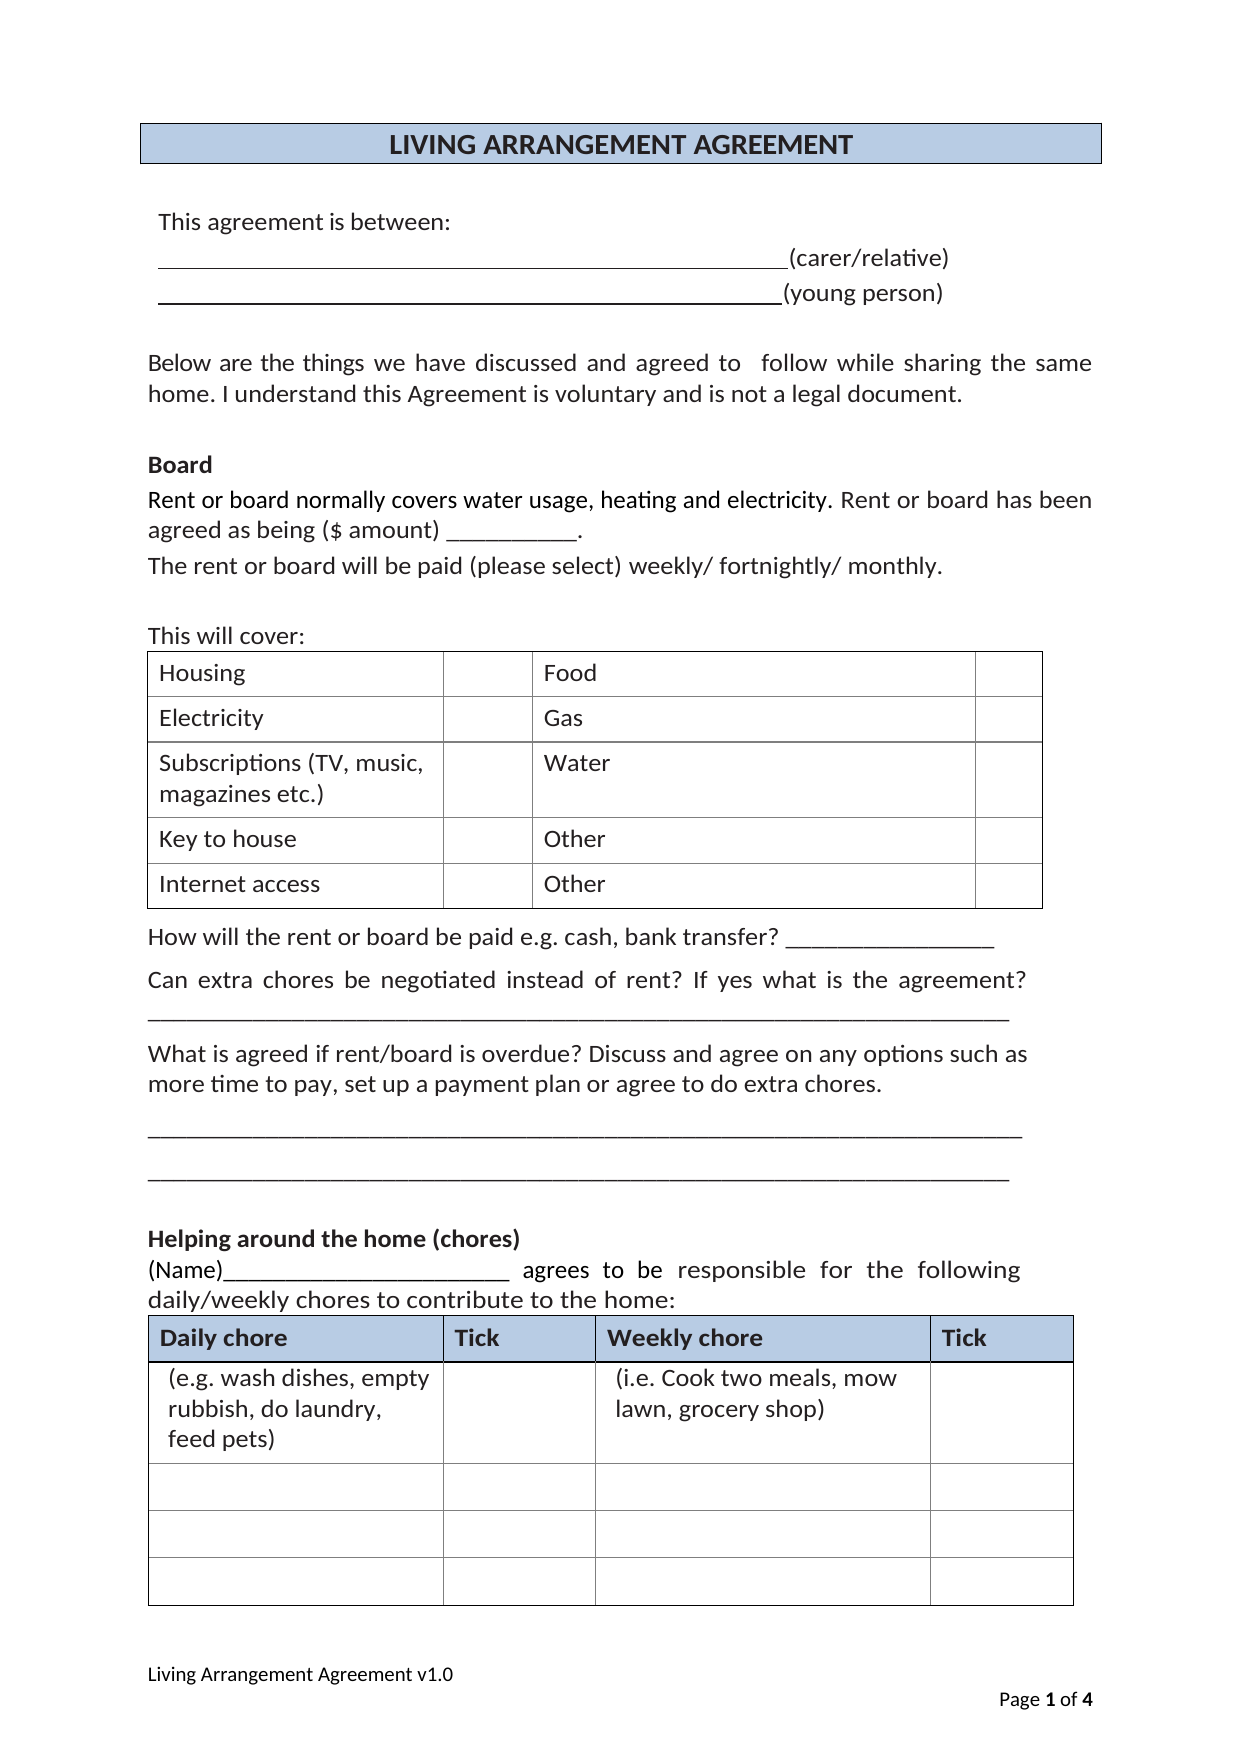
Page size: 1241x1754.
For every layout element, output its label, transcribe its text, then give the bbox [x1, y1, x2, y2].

table_cell [444, 864, 532, 908]
text (carer/relative) [158, 242, 1092, 272]
table_header Tick [444, 1316, 595, 1361]
table_cell [976, 864, 1042, 908]
table_header [976, 652, 1042, 696]
table_cell [149, 1558, 443, 1604]
table_header Housing [148, 652, 443, 696]
table_cell (i.e. Cook two meals, mow lawn, grocery shop) [596, 1363, 930, 1463]
table_cell [931, 1464, 1073, 1510]
table_cell Internet access [148, 864, 443, 908]
text Helping around the home (chores) [148, 1224, 1029, 1254]
table_cell Subscriptions (TV, music, magazines etc.) [148, 743, 443, 817]
table_cell Gas [533, 697, 975, 741]
table_cell (e.g. wash dishes, empty rubbish, do laundry, feed pets) [149, 1363, 443, 1463]
table_cell [444, 818, 532, 862]
table_cell [149, 1464, 443, 1510]
text This agreement is between: [158, 206, 1092, 237]
table_cell Other [533, 864, 975, 908]
table_cell Other [533, 818, 975, 862]
text __________________________________________________________________ [148, 1154, 1029, 1185]
table_header Tick [931, 1316, 1073, 1361]
table_header Weekly chore [596, 1316, 930, 1361]
table_cell [444, 1363, 595, 1463]
text Below are the things we have discussed and agreed to follow while sharing the same home. I understand this Agreement is voluntary and is not a legal document. [148, 348, 1092, 409]
text What is agreed if rent/board is overdue? Discuss and agree on any options such as more time to pay, set up a payment plan or agree to do extra chores. [148, 1038, 1029, 1099]
table_cell [976, 743, 1042, 817]
table_cell [976, 818, 1042, 862]
table_cell Water [533, 743, 975, 817]
table_cell [596, 1511, 930, 1557]
text Board [148, 449, 1092, 479]
table_cell [444, 1511, 595, 1557]
table_cell [444, 1558, 595, 1604]
text (Name)_______________________ agrees to be responsible for the following daily/weekly chores to contribute to the home: [148, 1254, 1021, 1315]
table_header Food [533, 652, 975, 696]
table_cell [596, 1464, 930, 1510]
table_cell [444, 743, 532, 817]
table_cell [931, 1363, 1073, 1463]
text Rent or board normally covers water usage, heating and electricity. Rent or board has been agreed as being ($ amount) __________. [148, 484, 1092, 545]
table_cell [976, 697, 1042, 741]
text (young person) [158, 277, 1092, 307]
table_cell Electricity [148, 697, 443, 741]
table_cell [444, 1464, 595, 1510]
table_header Daily chore [149, 1316, 443, 1361]
table_header [444, 652, 532, 696]
text This will cover: [148, 621, 1092, 651]
table_cell [931, 1558, 1073, 1604]
text How will the rent or board be paid e.g. cash, bank transfer? ________________ [148, 921, 1029, 952]
text Can extra chores be negotiated instead of rent? If yes what is the agreement? __________________________________________________________________ [148, 964, 1029, 1025]
text ___________________________________________________________________ [148, 1111, 1029, 1142]
table_cell [596, 1558, 930, 1604]
table_cell [444, 697, 532, 741]
table_cell [149, 1511, 443, 1557]
text The rent or board will be paid (please select) weekly/ fortnightly/ monthly. [148, 550, 1092, 580]
text LIVING ARRANGEMENT AGREEMENT [141, 124, 1101, 163]
table_cell Key to house [148, 818, 443, 862]
table_cell [931, 1511, 1073, 1557]
